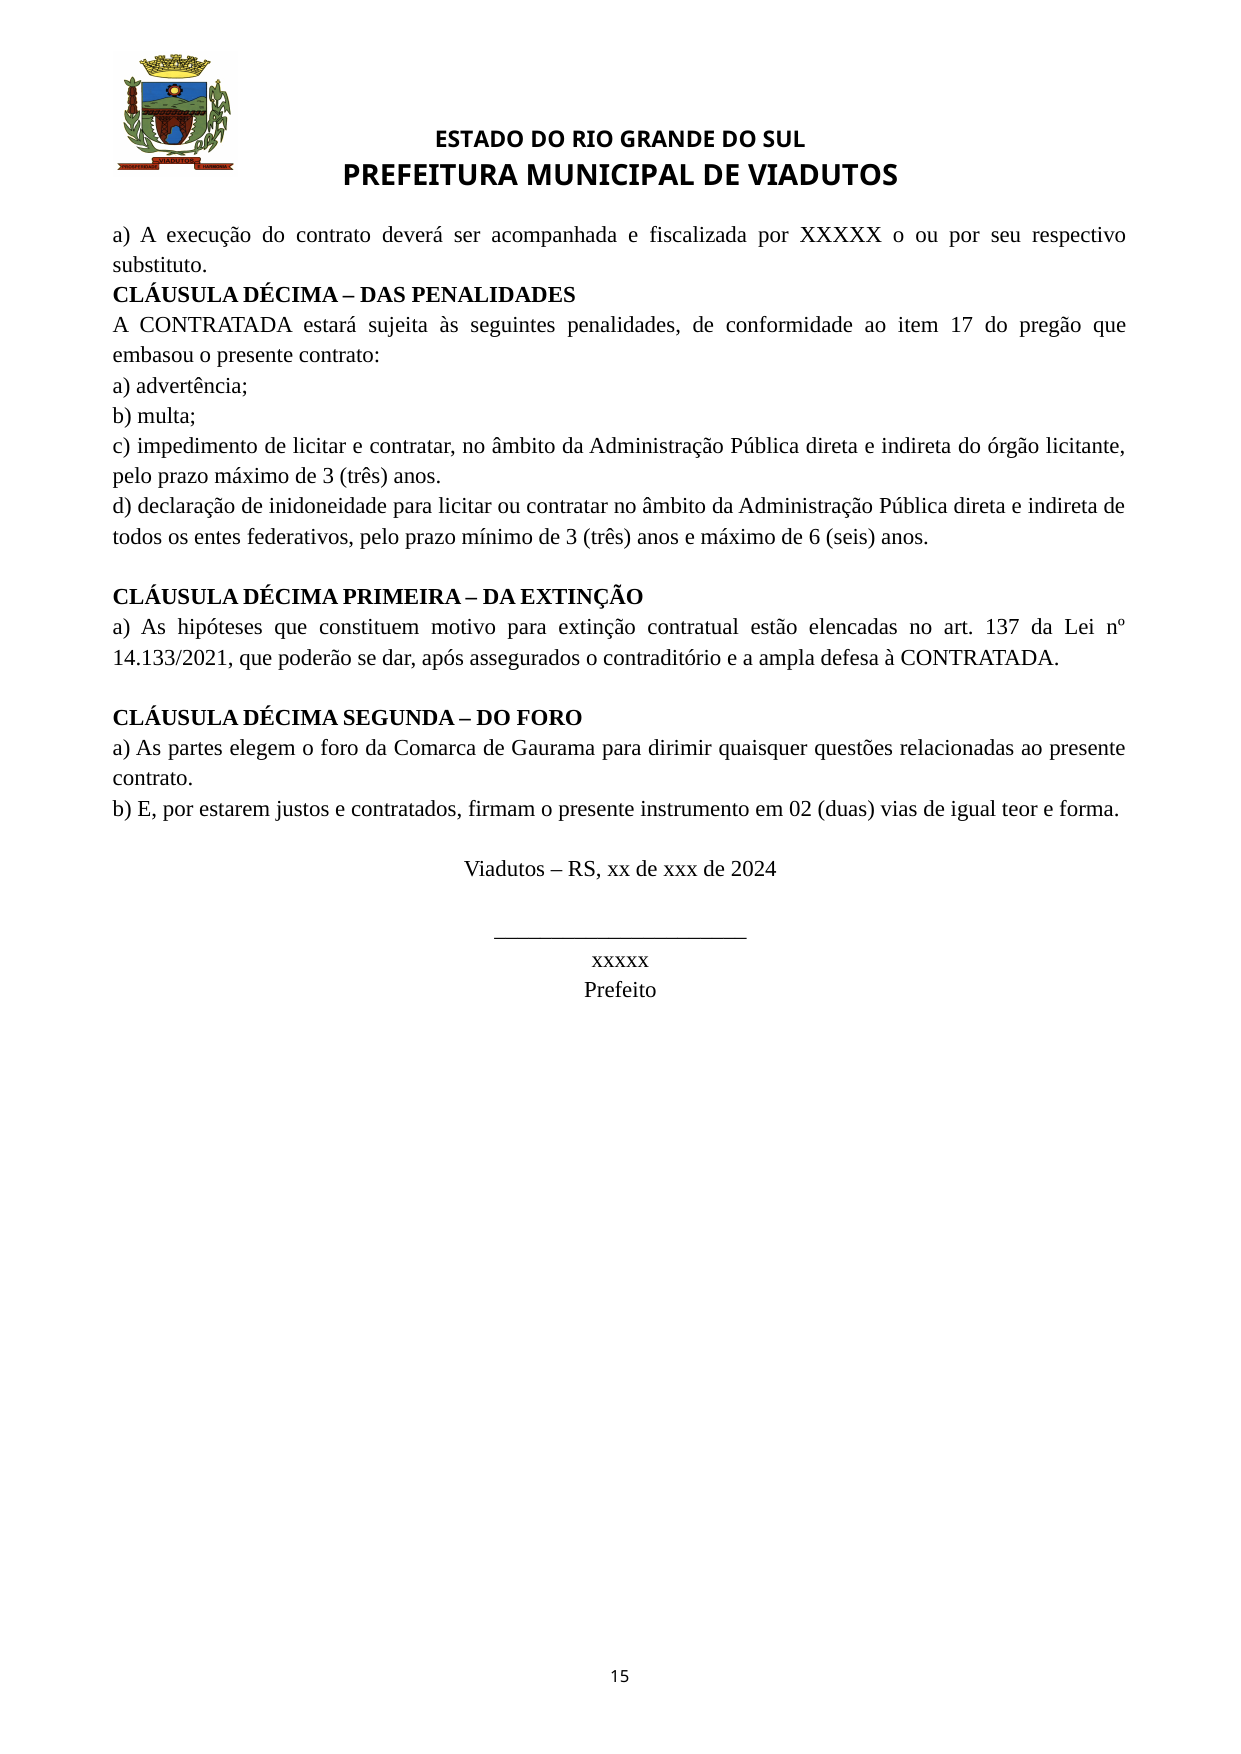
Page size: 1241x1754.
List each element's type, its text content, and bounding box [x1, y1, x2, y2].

text b) E, por estarem justos e contratados, firmam o presente instrumento em 02 (duas) vias de igual teor e forma. [112, 794, 1128, 821]
text d) declaração de inidoneidade para licitar ou contratar no âmbito da Administração Pública direta e indireta de todos os entes federativos, pelo prazo mínimo de 3 (três) anos e máximo de 6 (seis) anos. [112, 492, 1128, 549]
text ______________________ [112, 915, 1128, 942]
text xxxxx [112, 946, 1128, 972]
text Prefeito [112, 976, 1128, 1002]
text CLÁUSULA DÉCIMA PRIMEIRA – DA EXTINÇÃO [112, 583, 1128, 609]
text CLÁUSULA DÉCIMA SEGUNDA – DO FORO [112, 704, 1128, 730]
text a) A execução do contrato deverá ser acompanhada e fiscalizada por XXXXX o ou por seu respectivo substituto. [112, 221, 1128, 277]
text b) multa; [112, 402, 1128, 428]
text a) advertência; [112, 372, 1128, 398]
text c) impedimento de licitar e contratar, no âmbito da Administração Pública direta e indireta do órgão licitante, pelo prazo máximo de 3 (três) anos. [112, 432, 1128, 489]
picture [113, 51, 239, 177]
text a) As partes elegem o foro da Comarca de Gaurama para dirimir quaisquer questões relacionadas ao presente contrato. [112, 734, 1128, 791]
text A CONTRATADA estará sujeita às seguintes penalidades, de conformidade ao item 17 do pregão que embasou o presente contrato: [112, 311, 1128, 368]
text a) As hipóteses que constituem motivo para extinção contratual estão elencadas no art. 137 da Lei nº 14.133/2021, que poderão se dar, após assegurados o contraditório e a ampla defesa à CONTRATADA. [112, 613, 1128, 670]
text CLÁUSULA DÉCIMA – DAS PENALIDADES [112, 281, 1128, 307]
text Viadutos – RS, xx de xxx de 2024 [112, 855, 1128, 881]
